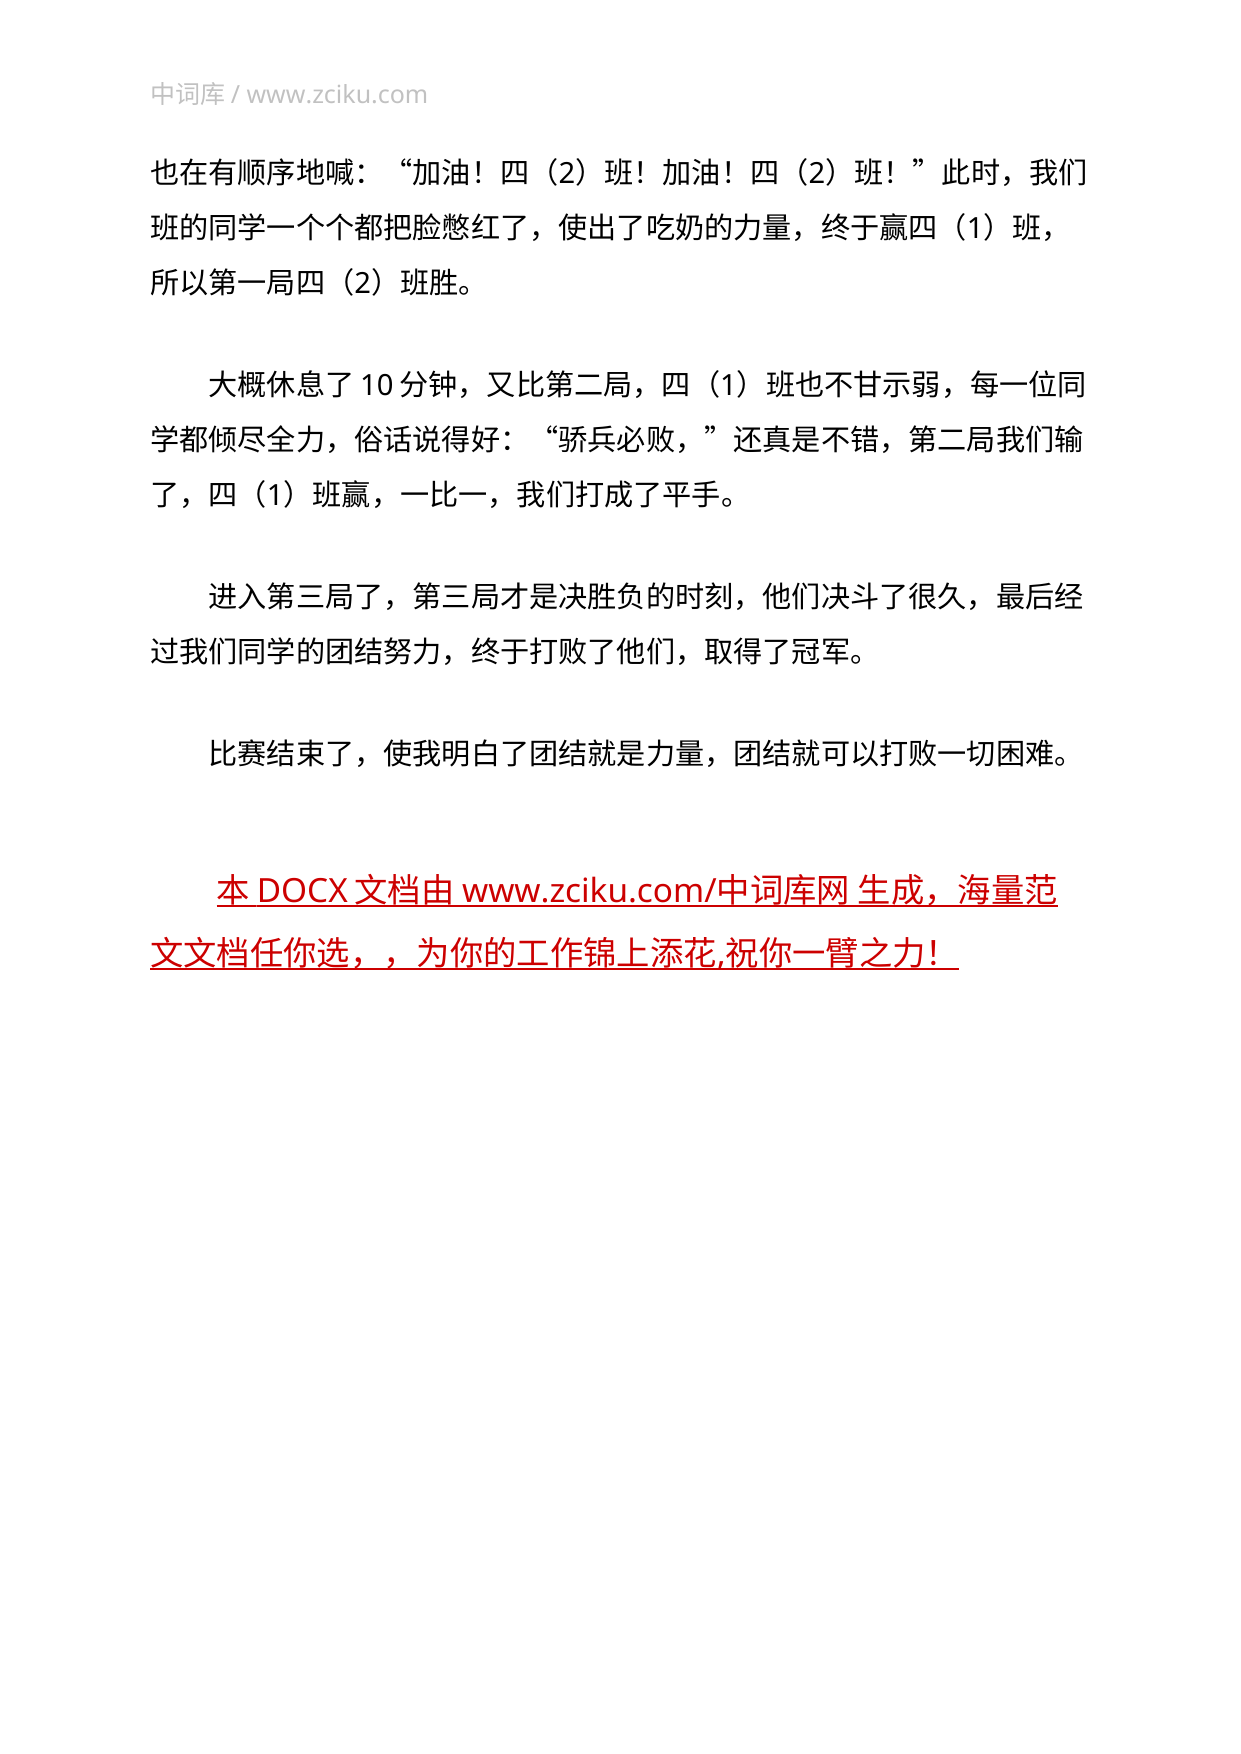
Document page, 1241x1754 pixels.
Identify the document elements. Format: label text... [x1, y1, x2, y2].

text 大概休息了10分钟，又比第二局，四（1）班也不甘示弱，每一位同学都倾尽全力，俗话说得好：“骄兵必败，”还真是不错，第二局我们输了，四（1）班赢，一比一，我们打成了平手。 [150, 362, 1090, 514]
text 本DOCX文档由 www.zciku.com/中词库网 生成，海量范文文档任你选，，为你的工作锦上添花,祝你一臂之力！ [150, 863, 1090, 975]
text 进入第三局了，第三局才是决胜负的时刻，他们决斗了很久，最后经过我们同学的团结努力，终于打败了他们，取得了冠军。 [150, 574, 1090, 671]
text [150, 150, 1090, 302]
text 比赛结束了，使我明白了团结就是力量，团结就可以打败一切困难。 [150, 731, 1090, 773]
